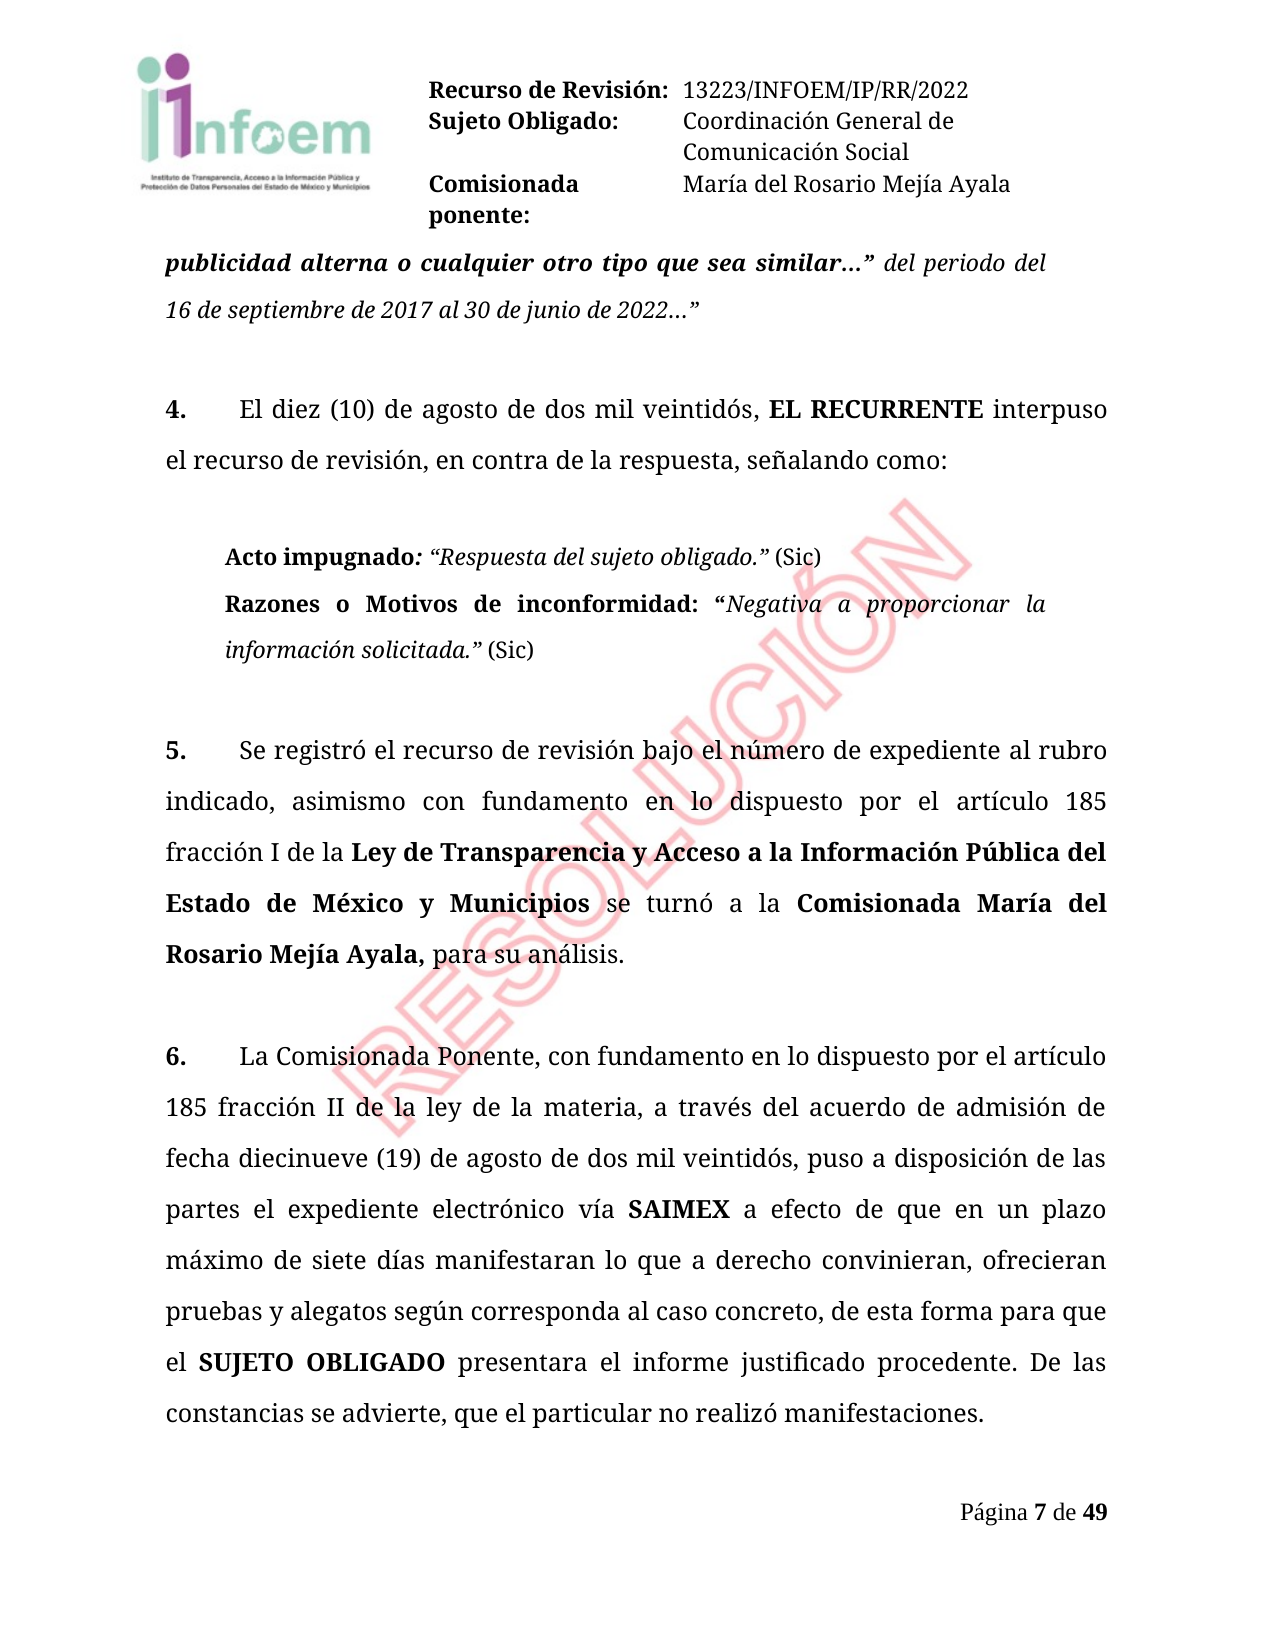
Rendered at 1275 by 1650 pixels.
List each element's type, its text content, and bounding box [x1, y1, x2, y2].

list Se registró el recurso de revisión bajo el número de expediente al rubro indicado, asimismo con fundamento en lo dispuesto por el artículo 185 fracción I de la Ley de Transparencia y Acceso a la Información Pública del Estado de México y Municipios se turnó a la Comisionada María del Rosario Mejía Ayala, para su análisis. [165, 732, 1107, 971]
text Acto impugnado: “Respuesta del sujeto obligado.” (Sic) [224, 541, 1048, 572]
picture [22, 0, 1251, 1596]
list El diez (10) de agosto de dos mil veintidós, EL RECURRENTE interpuso el recurso de revisión, en contra de la respuesta, señalando como: [165, 392, 1107, 477]
list La Comisionada Ponente, con fundamento en lo dispuesto por el artículo 185 fracción II de la ley de la materia, a través del acuerdo de admisión de fecha diecinueve (19) de agosto de dos mil veintidós, puso a disposición de las partes el expediente electrónico vía SAIMEX a efecto de que en un plazo máximo de siete días manifestaran lo que a derecho convinieran, ofrecieran pruebas y alegatos según corresponda al caso concreto, de esta forma para que el SUJETO OBLIGADO presentara el informe justificado procedente. De las constancias se advierte, que el particular no realizó manifestaciones. [165, 1039, 1107, 1430]
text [165, 247, 1048, 325]
text Razones o Motivos de inconformidad: “Negativa a proporcionar la información solicitada.” (Sic) [224, 588, 1048, 666]
